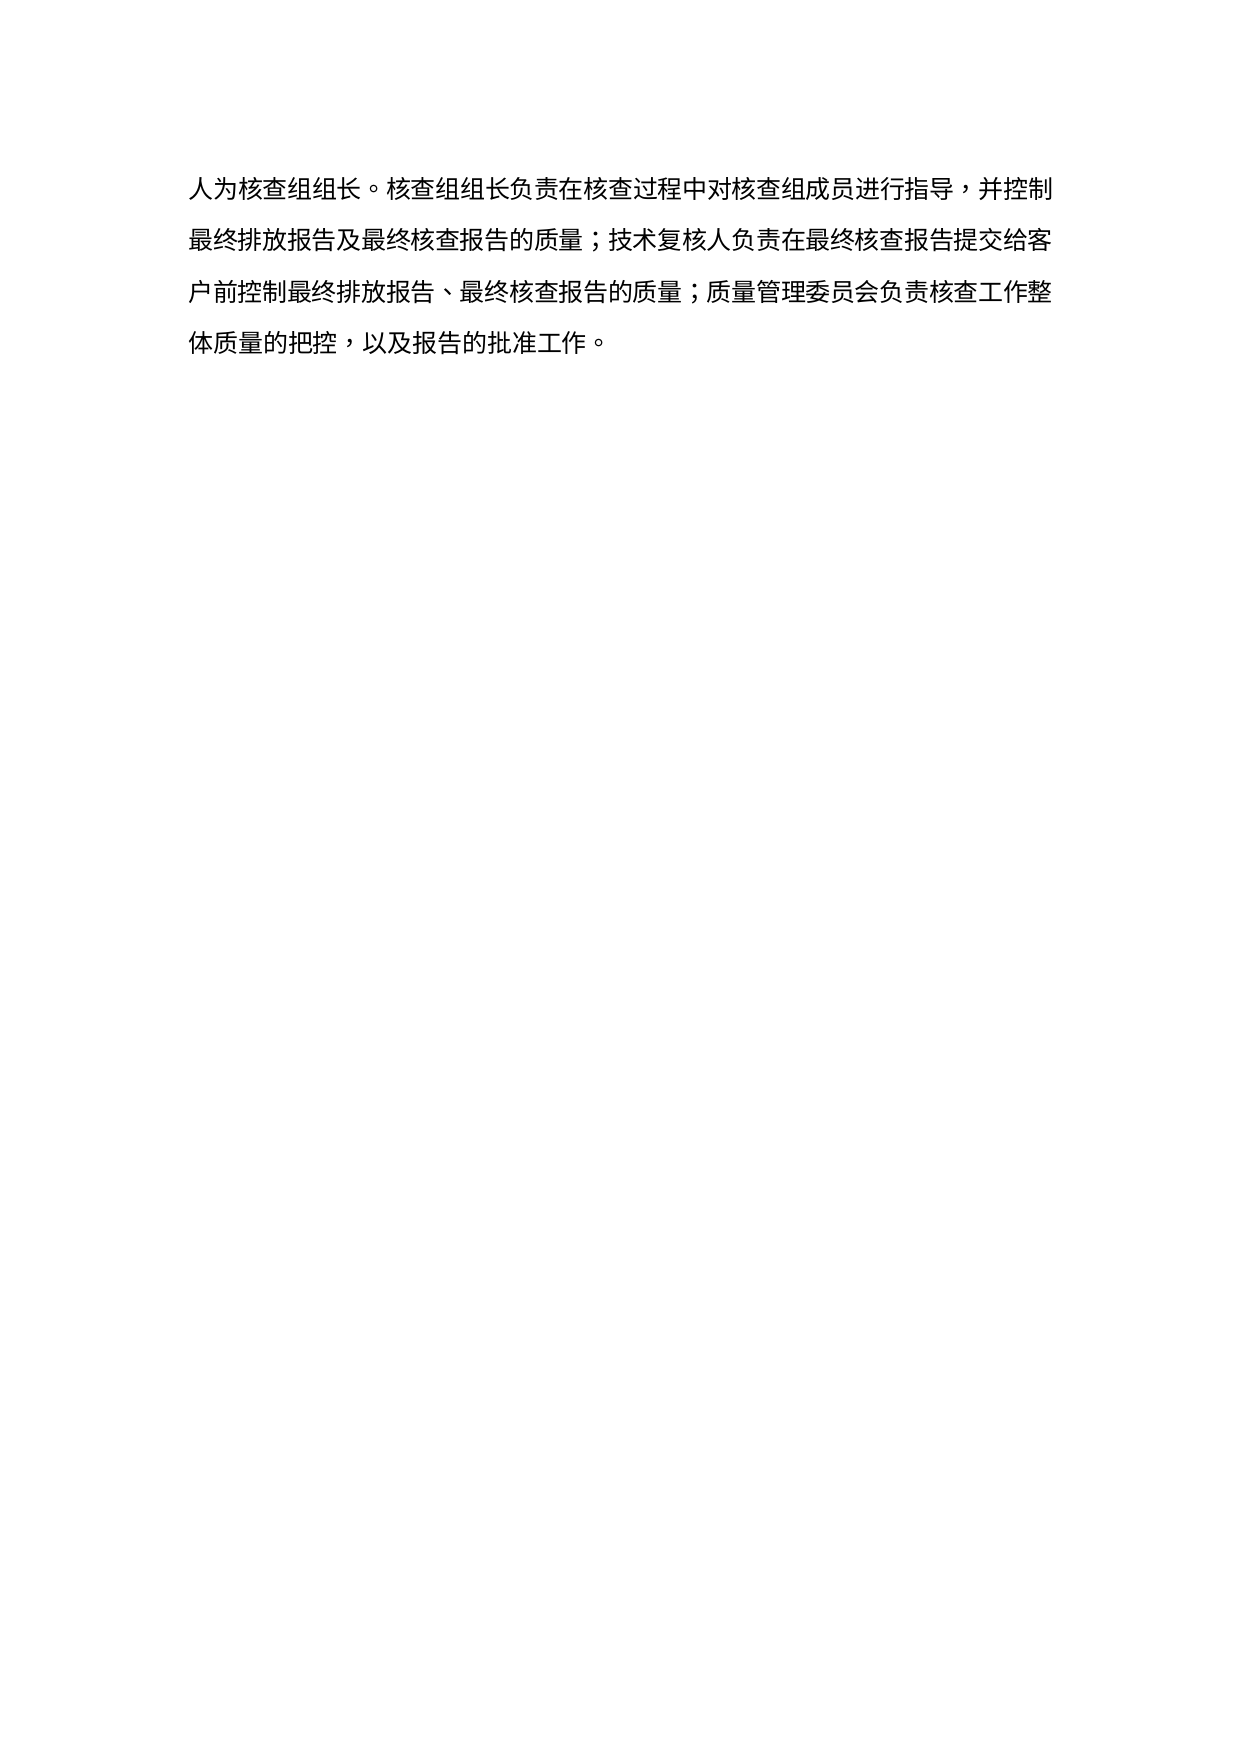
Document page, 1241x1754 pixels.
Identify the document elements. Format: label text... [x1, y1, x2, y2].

text 人为核查组组长。核查组组长负责在核查过程中对核查组成员进行指导，并控制 最终排放报告及最终核查报告的质量；技术复核人负责在最终核查报告提交给客 户前控制最终排放报告、最终核查报告的质量；质量管理委员会负责核查工作整 体质量的把控，以及报告的批准工作。 [188, 171, 1053, 359]
